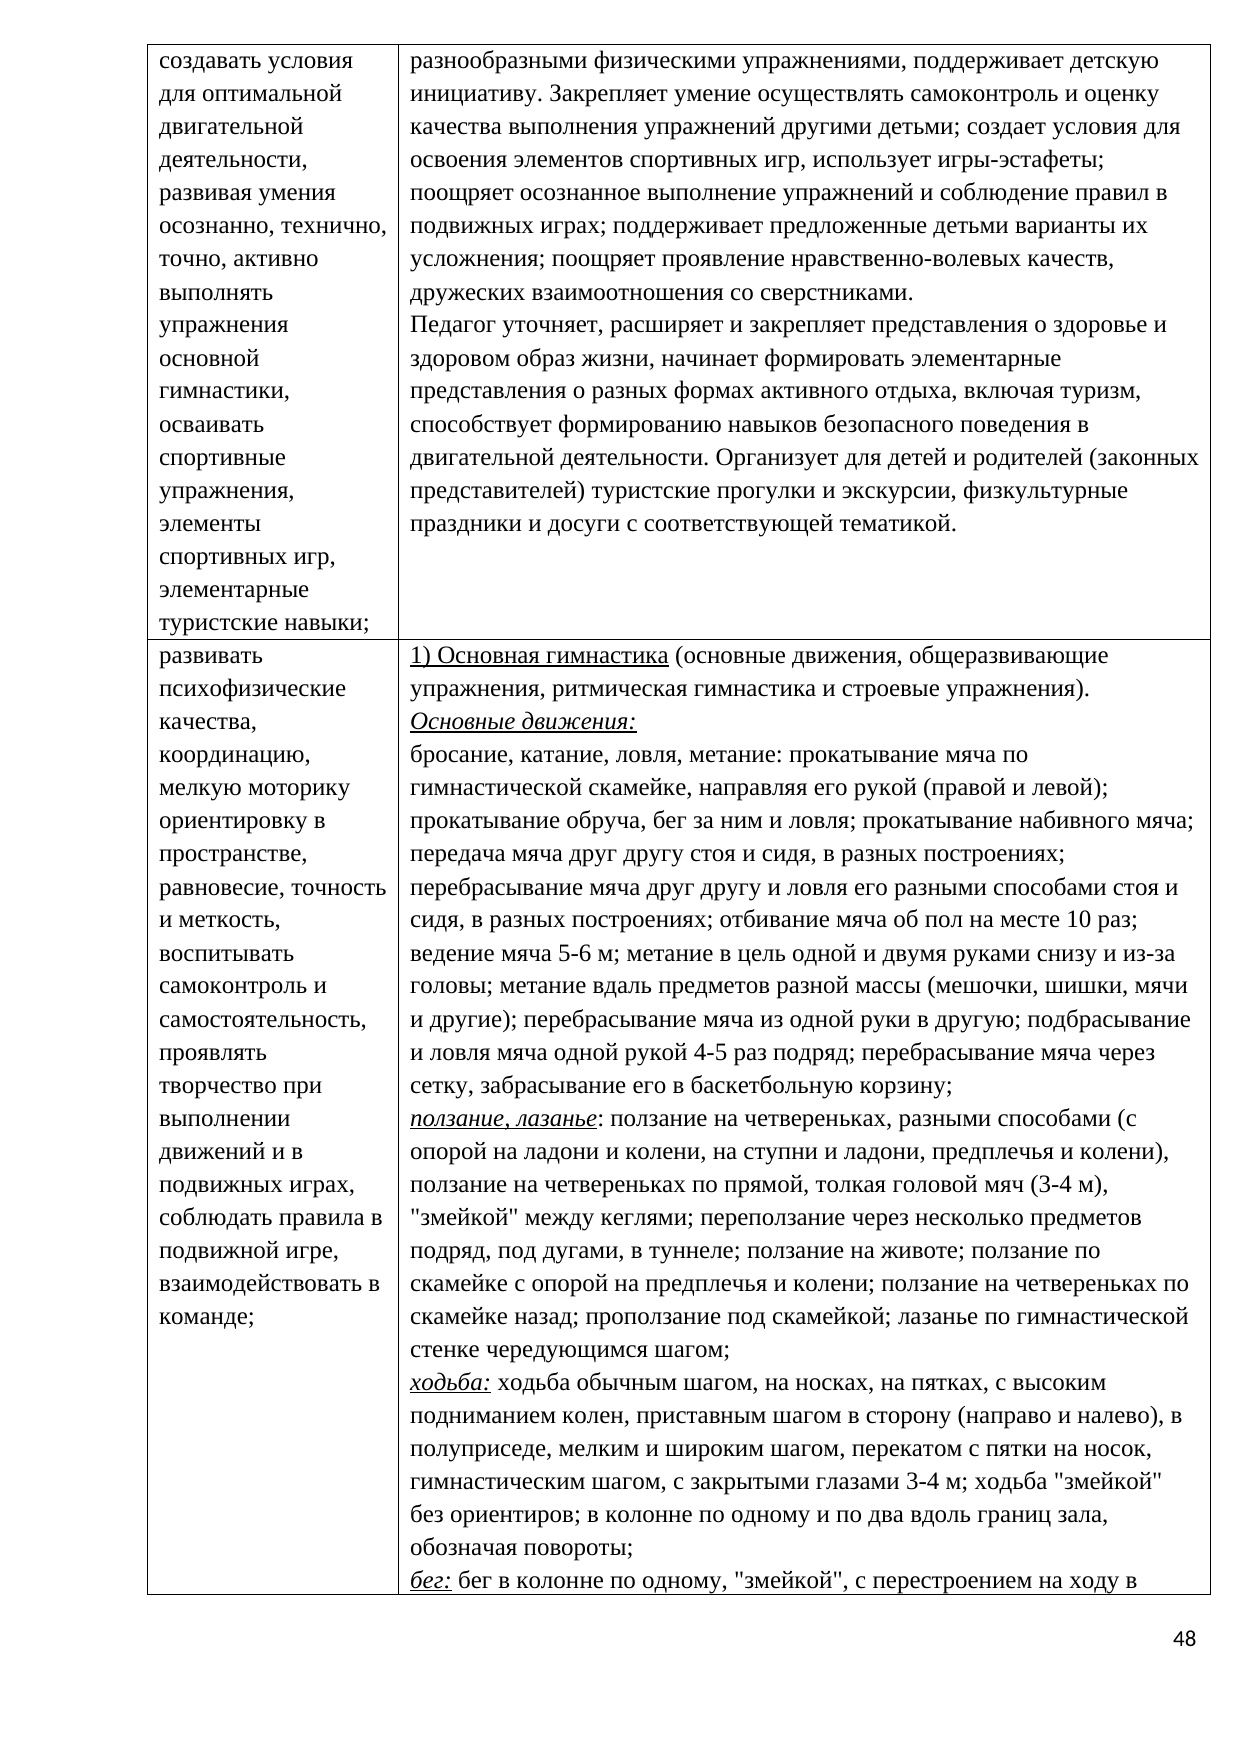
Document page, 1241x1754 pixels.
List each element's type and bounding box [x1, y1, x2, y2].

table_cell [148, 640, 398, 1594]
table_cell [399, 45, 1210, 639]
table_cell [399, 640, 1210, 1594]
table_cell [148, 45, 398, 639]
